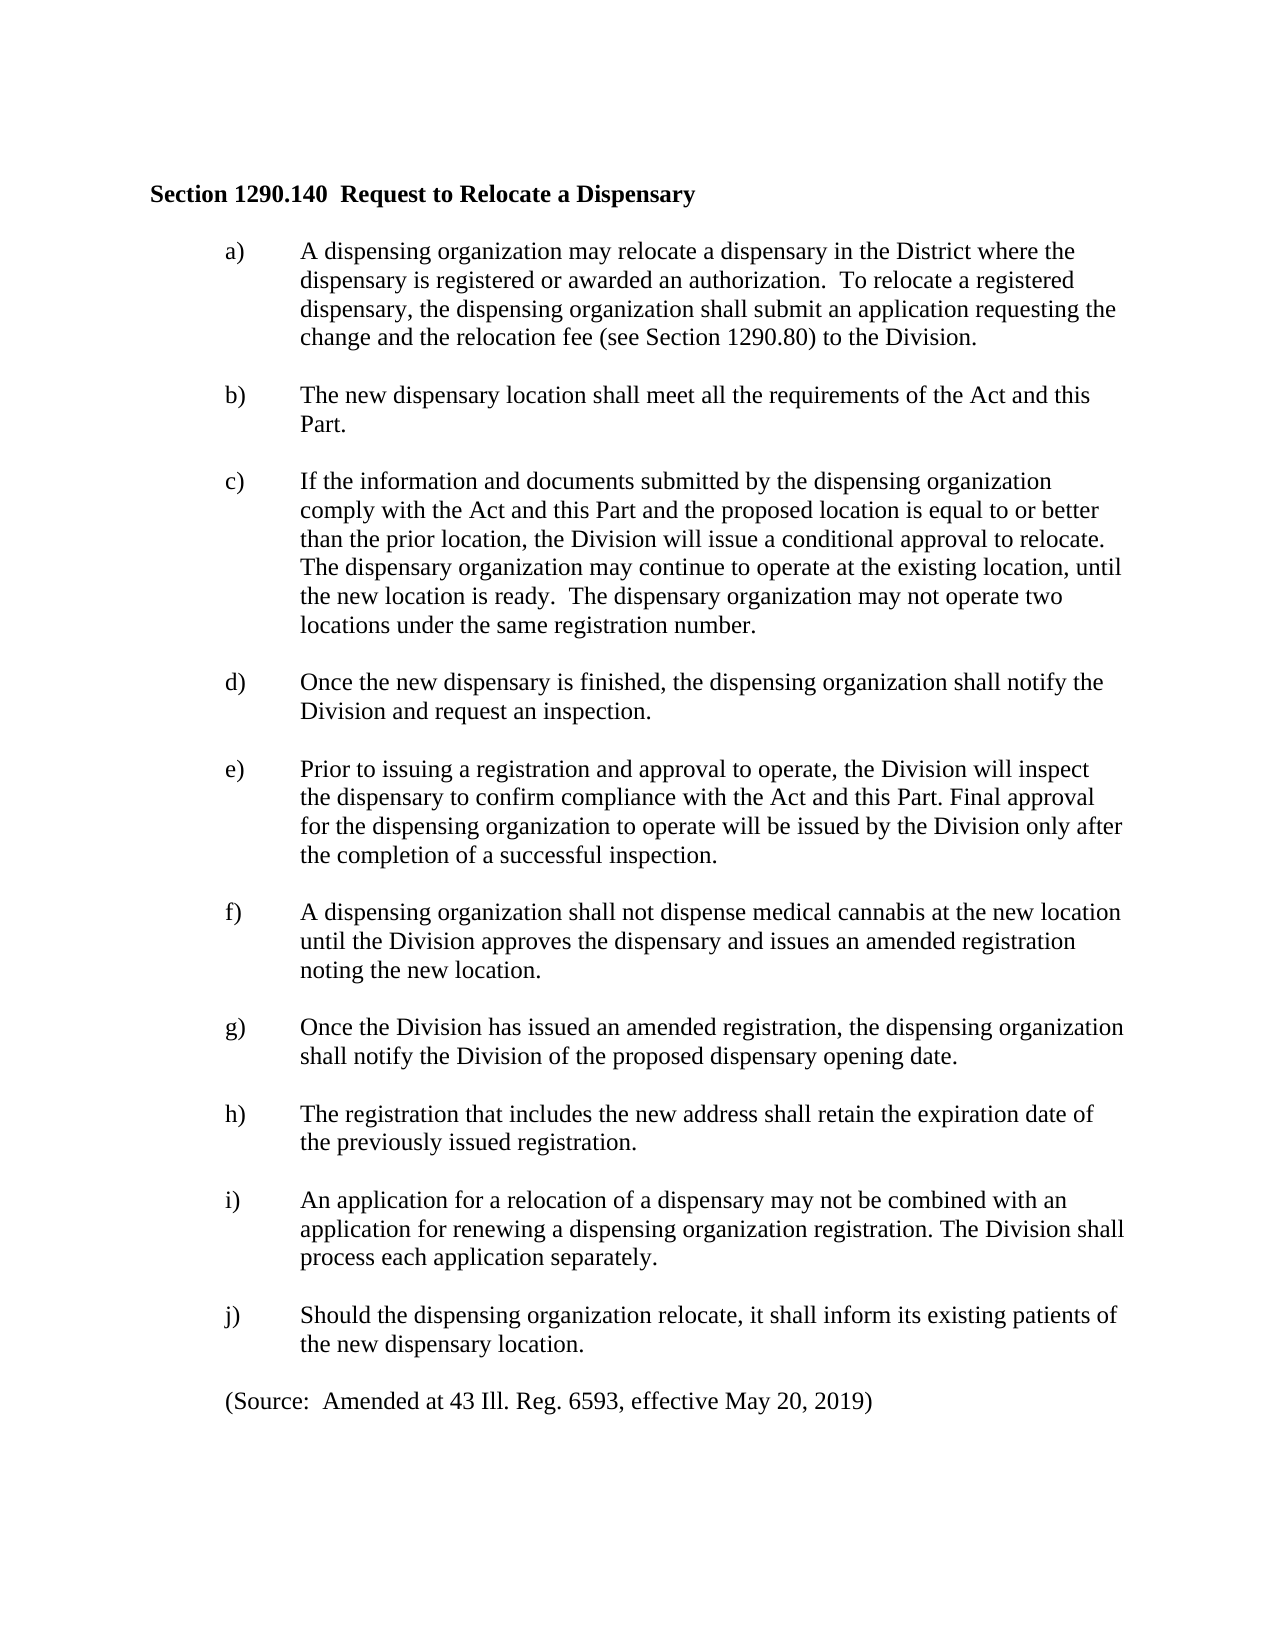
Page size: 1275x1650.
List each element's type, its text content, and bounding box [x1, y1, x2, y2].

text j) Should the dispensing organization relocate, it shall inform its existing patients of the new dispensary location. [225, 1300, 1125, 1357]
text i) An application for a relocation of a dispensary may not be combined with an application for renewing a dispensing organization registration. The Division shall process each application separately. [225, 1185, 1125, 1271]
text a) A dispensing organization may relocate a dispensary in the District where the dispensary is registered or awarded an authorization. To relocate a registered dispensary, the dispensing organization shall submit an application requesting the change and the relocation fee (see Section 1290.80) to the Division. [225, 236, 1125, 351]
text Section 1290.140 Request to Relocate a Dispensary [150, 179, 1125, 207]
text e) Prior to issuing a registration and approval to operate, the Division will inspect the dispensary to confirm compliance with the Act and this Part. Final approval for the dispensing organization to operate will be issued by the Division only after the completion of a successful inspection. [225, 754, 1125, 869]
text c) If the information and documents submitted by the dispensing organization comply with the Act and this Part and the proposed location is equal to or better than the prior location, the Division will issue a conditional approval to relocate. The dispensary organization may continue to operate at the existing location, until the new location is ready. The dispensary organization may not operate two locations under the same registration number. [225, 466, 1125, 639]
text d) Once the new dispensary is finished, the dispensing organization shall notify the Division and request an inspection. [225, 667, 1125, 725]
text h) The registration that includes the new address shall retain the expiration date of the previously issued registration. [225, 1099, 1125, 1156]
text b) The new dispensary location shall meet all the requirements of the Act and this Part. [225, 380, 1125, 437]
text f) A dispensing organization shall not dispense medical cannabis at the new location until the Division approves the dispensary and issues an amended registration noting the new location. [225, 897, 1125, 984]
text g) Once the Division has issued an amended registration, the dispensing organization shall notify the Division of the proposed dispensary opening date. [225, 1012, 1125, 1070]
text (Source: Amended at 43 Ill. Reg. 6593, effective May 20, 2019) [225, 1386, 1125, 1415]
